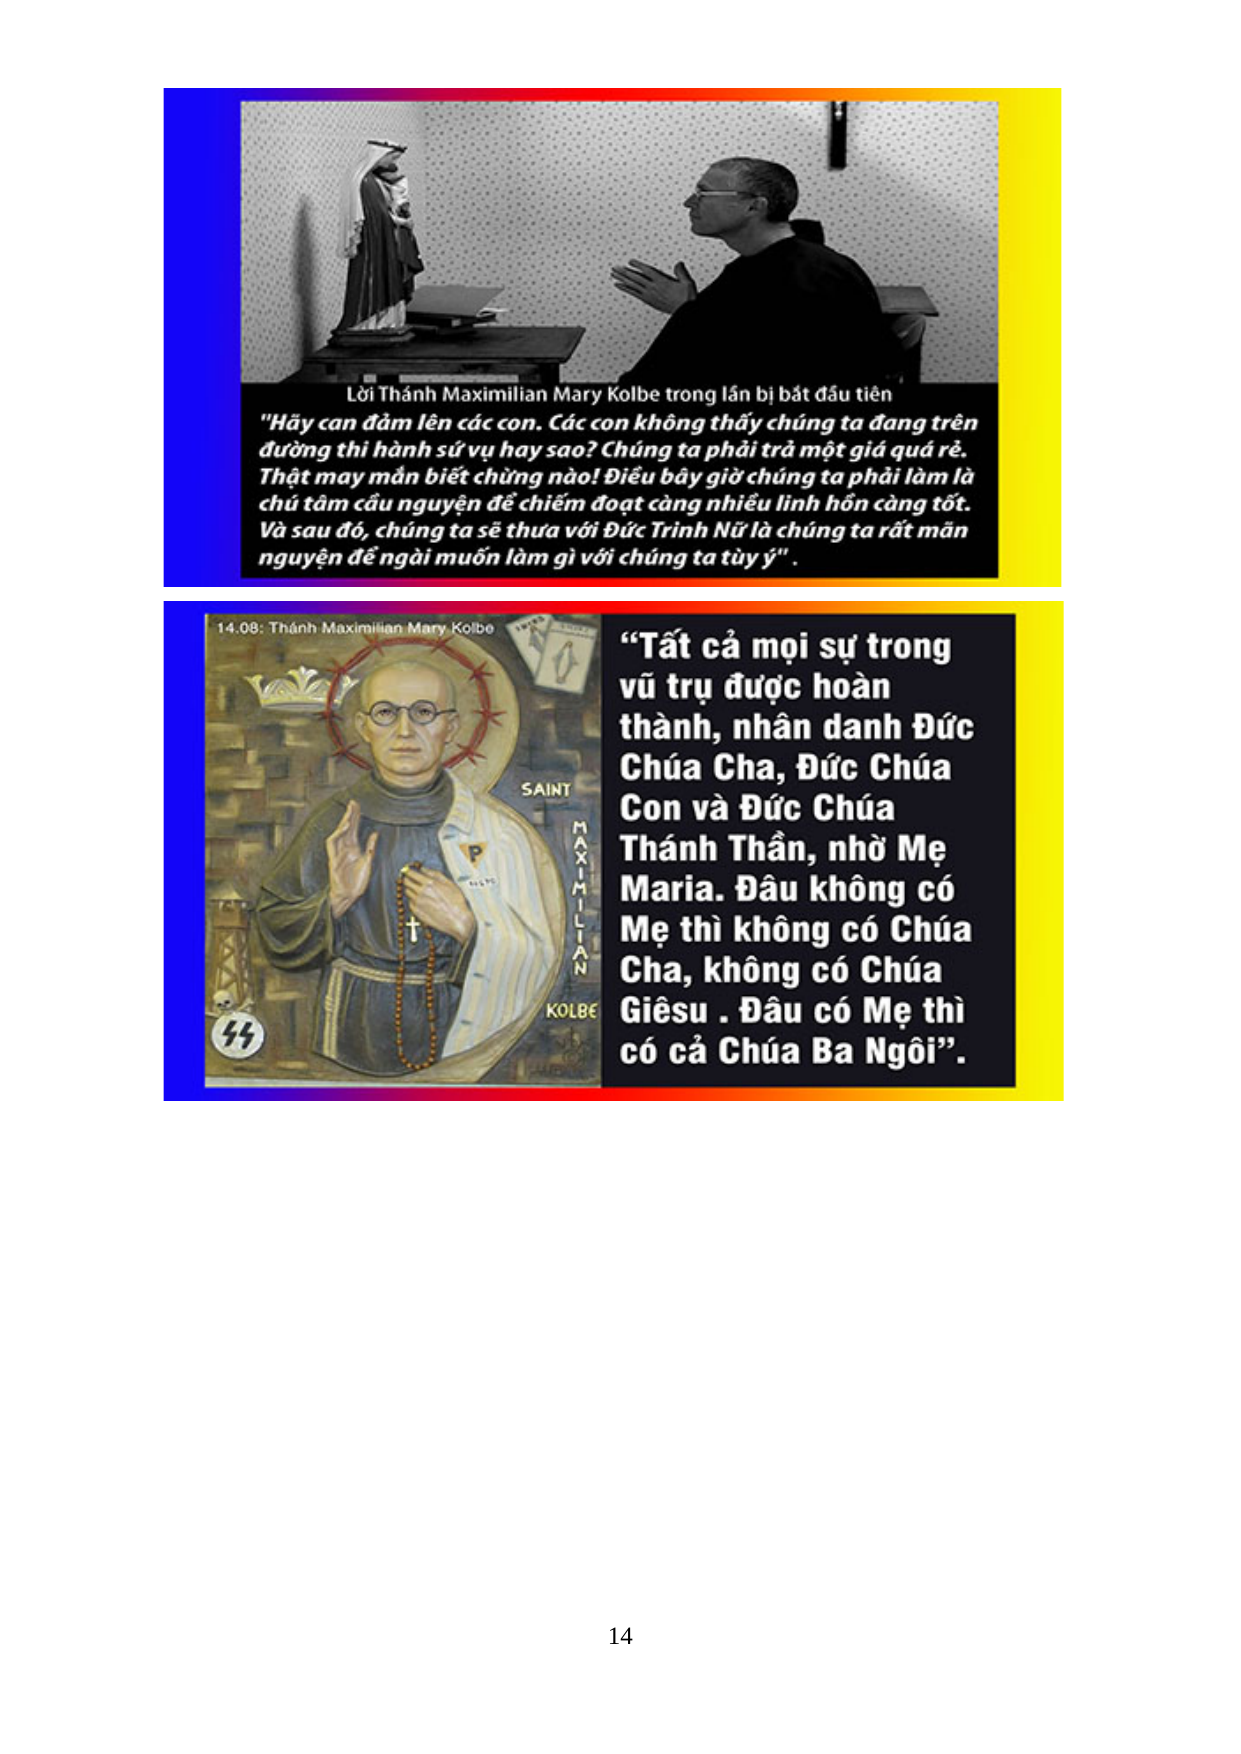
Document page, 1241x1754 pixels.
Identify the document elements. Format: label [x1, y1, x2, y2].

picture [163, 88, 1062, 587]
picture [163, 601, 1064, 1101]
